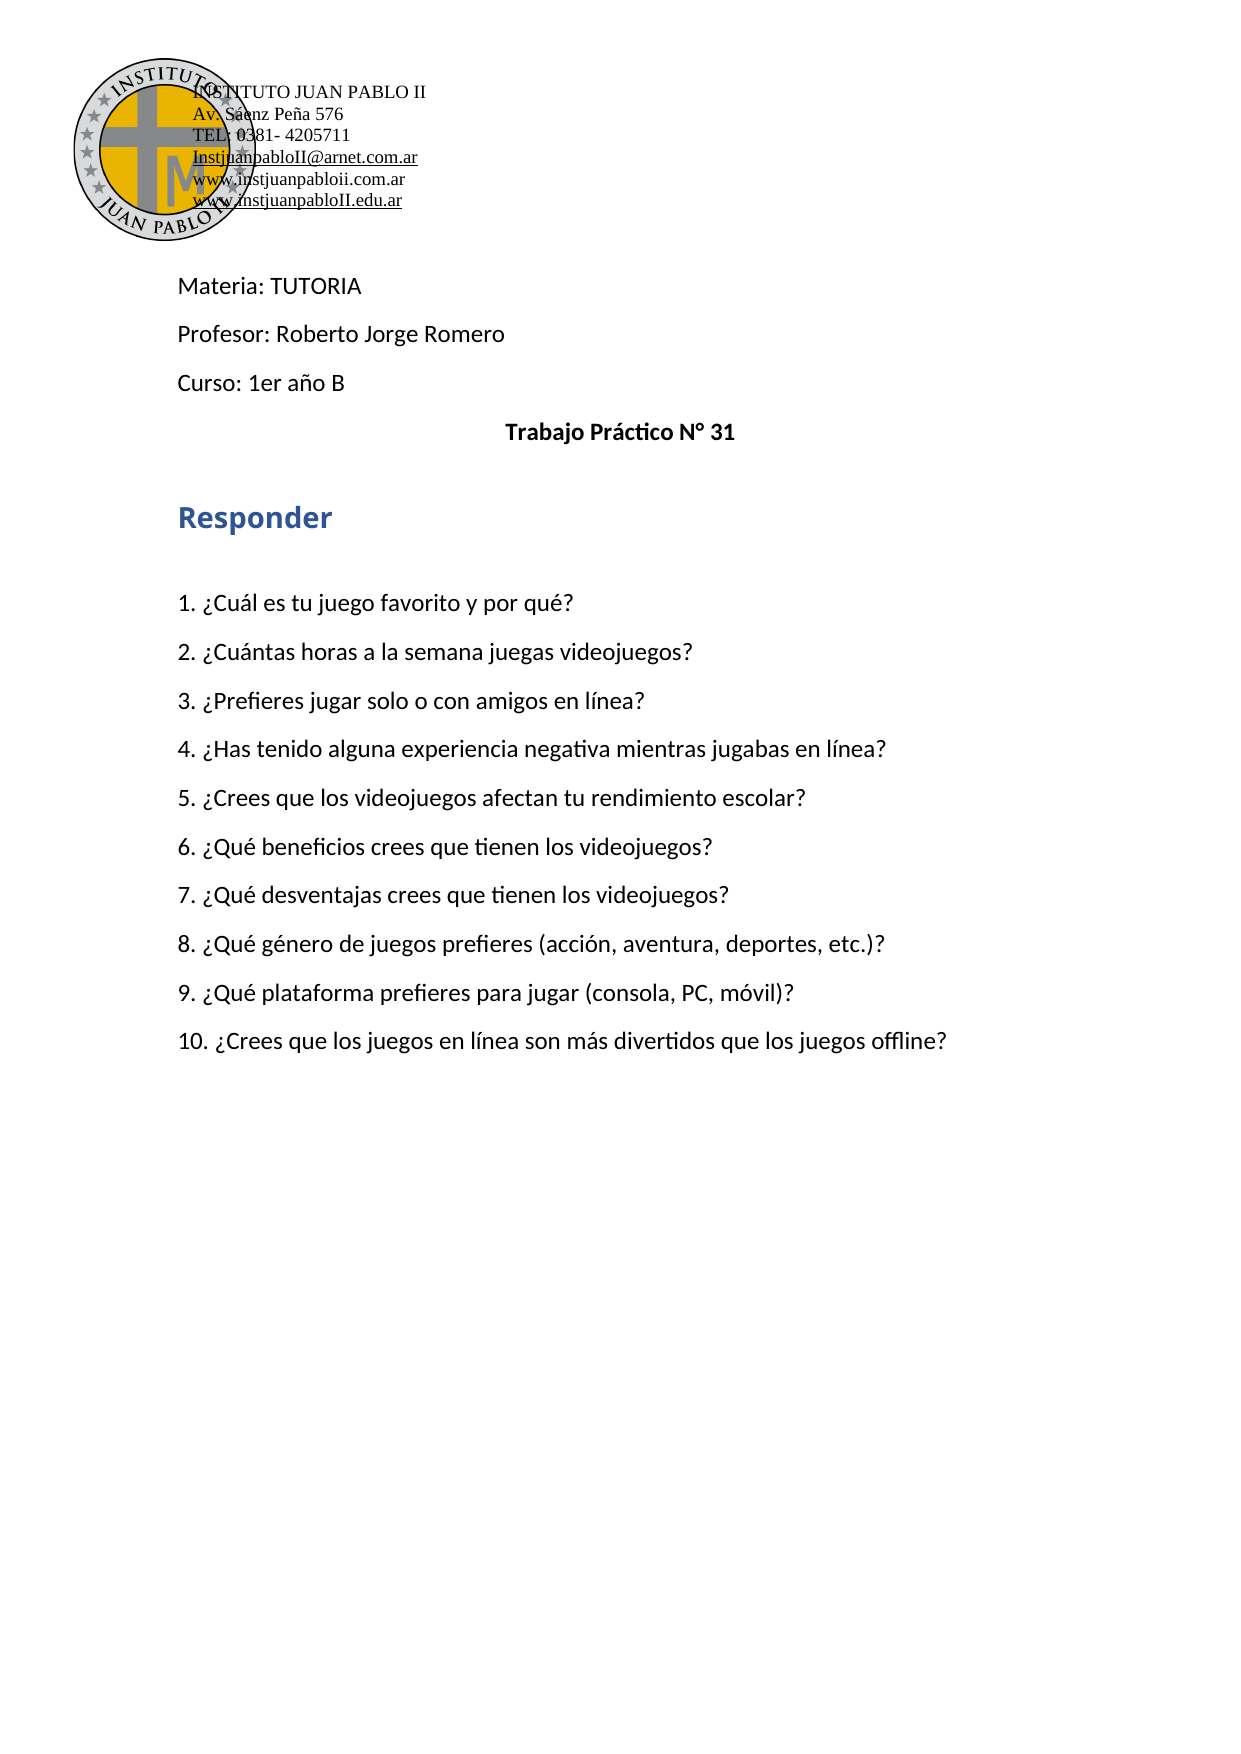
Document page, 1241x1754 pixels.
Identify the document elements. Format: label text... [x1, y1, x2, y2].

text 5. ¿Crees que los videojuegos afectan tu rendimiento escolar? [177, 782, 1063, 813]
text Profesor: Roberto Jorge Romero [177, 318, 1063, 349]
text 10. ¿Crees que los juegos en línea son más divertidos que los juegos offline? [177, 1025, 1063, 1056]
text Trabajo Práctico N° 31 [177, 416, 1063, 446]
text Materia: TUTORIA [177, 270, 1063, 300]
text Curso: 1er año B [177, 367, 1063, 398]
text 4. ¿Has tenido alguna experiencia negativa mientras jugabas en línea? [177, 733, 1063, 764]
text 6. ¿Qué beneficios crees que tienen los videojuegos? [177, 831, 1063, 861]
text 1. ¿Cuál es tu juego favorito y por qué? [177, 587, 1063, 618]
text 3. ¿Prefieres jugar solo o con amigos en línea? [177, 685, 1063, 715]
picture [73, 58, 256, 245]
text 9. ¿Qué plataforma prefieres para jugar (consola, PC, móvil)? [177, 977, 1063, 1007]
subtitle Responder [177, 498, 1063, 537]
text 2. ¿Cuántas horas a la semana juegas videojuegos? [177, 636, 1063, 667]
text 8. ¿Qué género de juegos prefieres (acción, aventura, deportes, etc.)? [177, 928, 1063, 958]
text 7. ¿Qué desventajas crees que tienen los videojuegos? [177, 879, 1063, 910]
